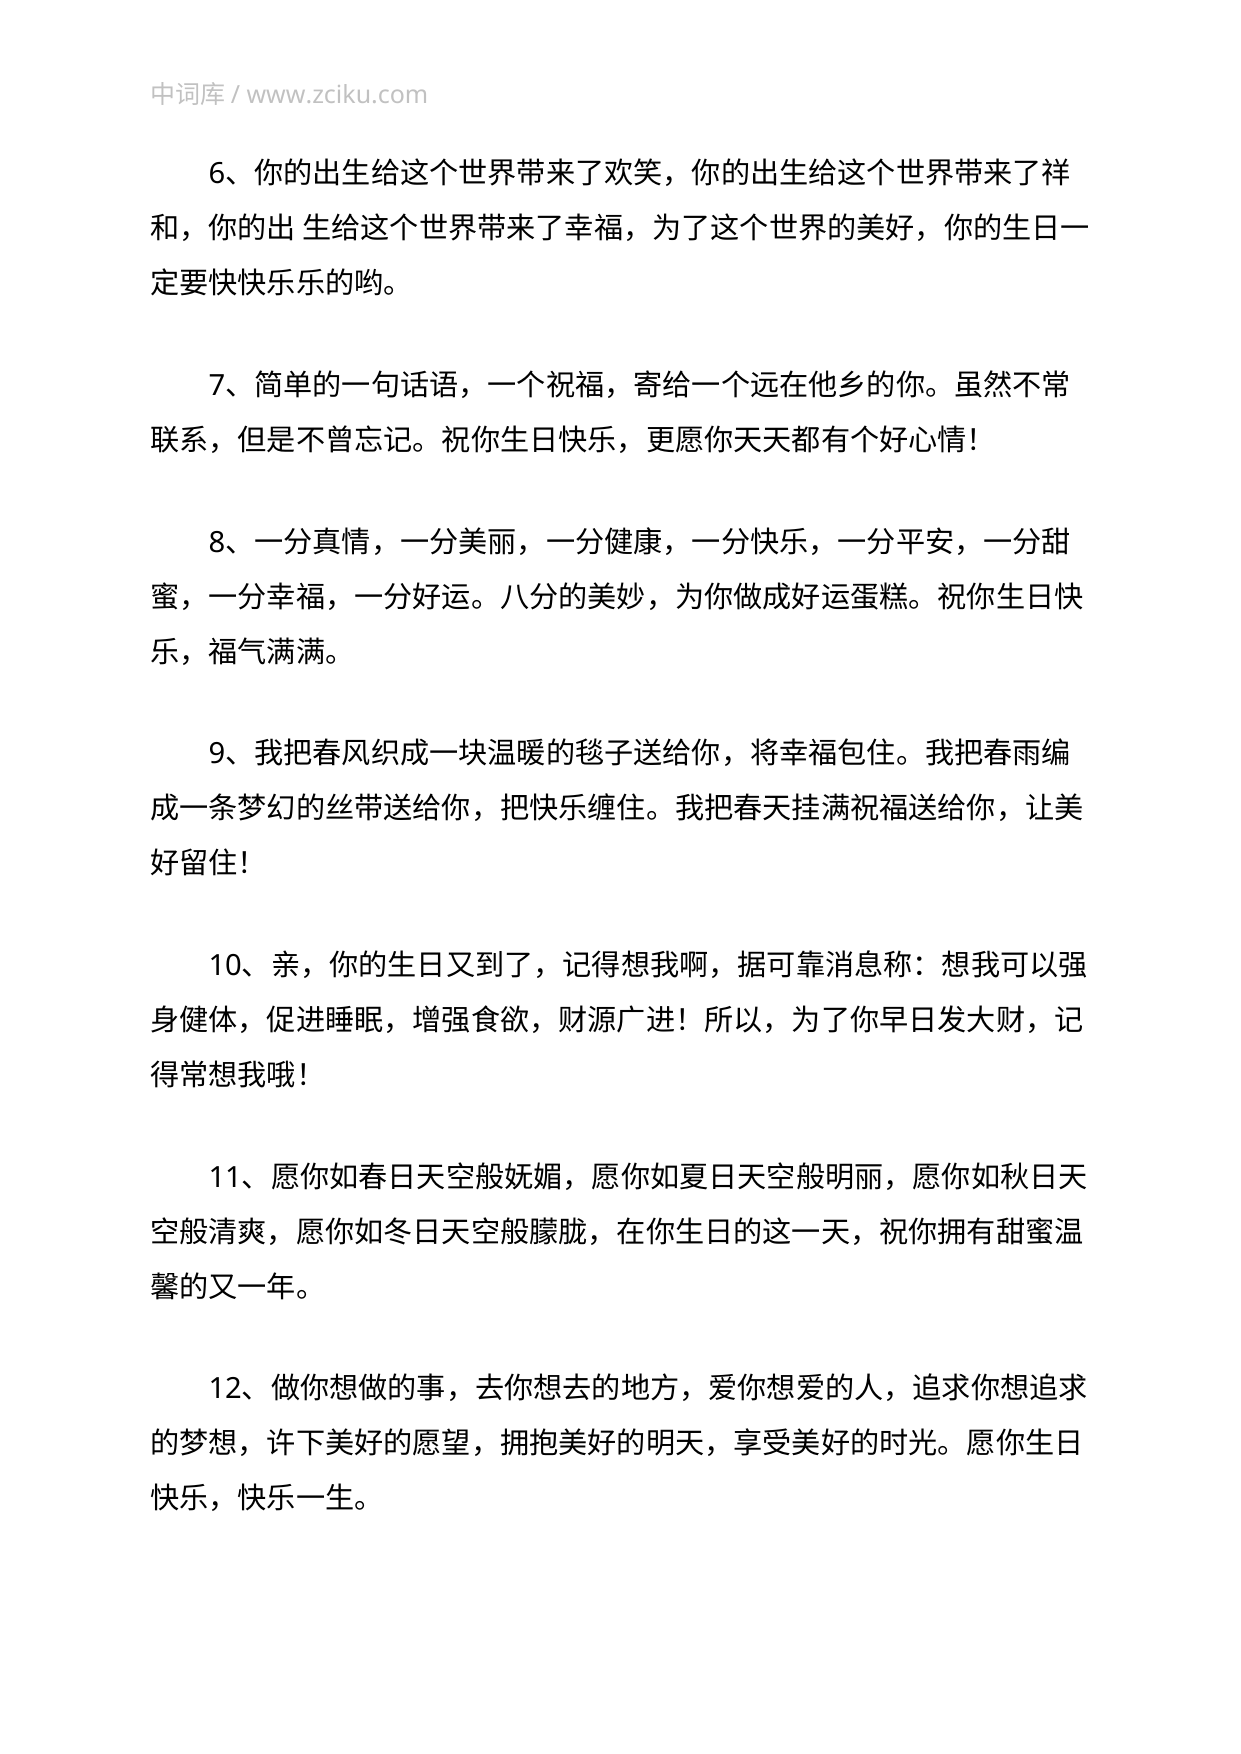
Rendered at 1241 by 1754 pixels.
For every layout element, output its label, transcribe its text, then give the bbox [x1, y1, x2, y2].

text 12、做你想做的事，去你想去的地方，爱你想爱的人，追求你想追求的梦想，许下美好的愿望，拥抱美好的明天，享受美好的时光。愿你生日快乐，快乐一生。 [150, 1365, 1090, 1517]
text 10、亲，你的生日又到了，记得想我啊，据可靠消息称：想我可以强身健体，促进睡眠，增强食欲，财源广进！所以，为了你早日发大财，记得常想我哦！ [150, 942, 1090, 1094]
text 11、愿你如春日天空般妩媚，愿你如夏日天空般明丽，愿你如秋日天空般清爽，愿你如冬日天空般朦胧，在你生日的这一天，祝你拥有甜蜜温馨的又一年。 [150, 1153, 1090, 1306]
text 9、我把春风织成一块温暖的毯子送给你，将幸福包住。我把春雨编成一条梦幻的丝带送给你，把快乐缠住。我把春天挂满祝福送给你，让美好留住！ [150, 730, 1090, 882]
text 7、简单的一句话语，一个祝福，寄给一个远在他乡的你。虽然不常联系，但是不曾忘记。祝你生日快乐，更愿你天天都有个好心情！ [150, 362, 1090, 459]
text 6、你的出生给这个世界带来了欢笑，你的出生给这个世界带来了祥和，你的出 生给这个世界带来了幸福，为了这个世界的美好，你的生日一定要快快乐乐的哟。 [150, 150, 1090, 302]
text 8、一分真情，一分美丽，一分健康，一分快乐，一分平安，一分甜蜜，一分幸福，一分好运。八分的美妙，为你做成好运蛋糕。祝你生日快乐，福气满满。 [150, 518, 1090, 671]
